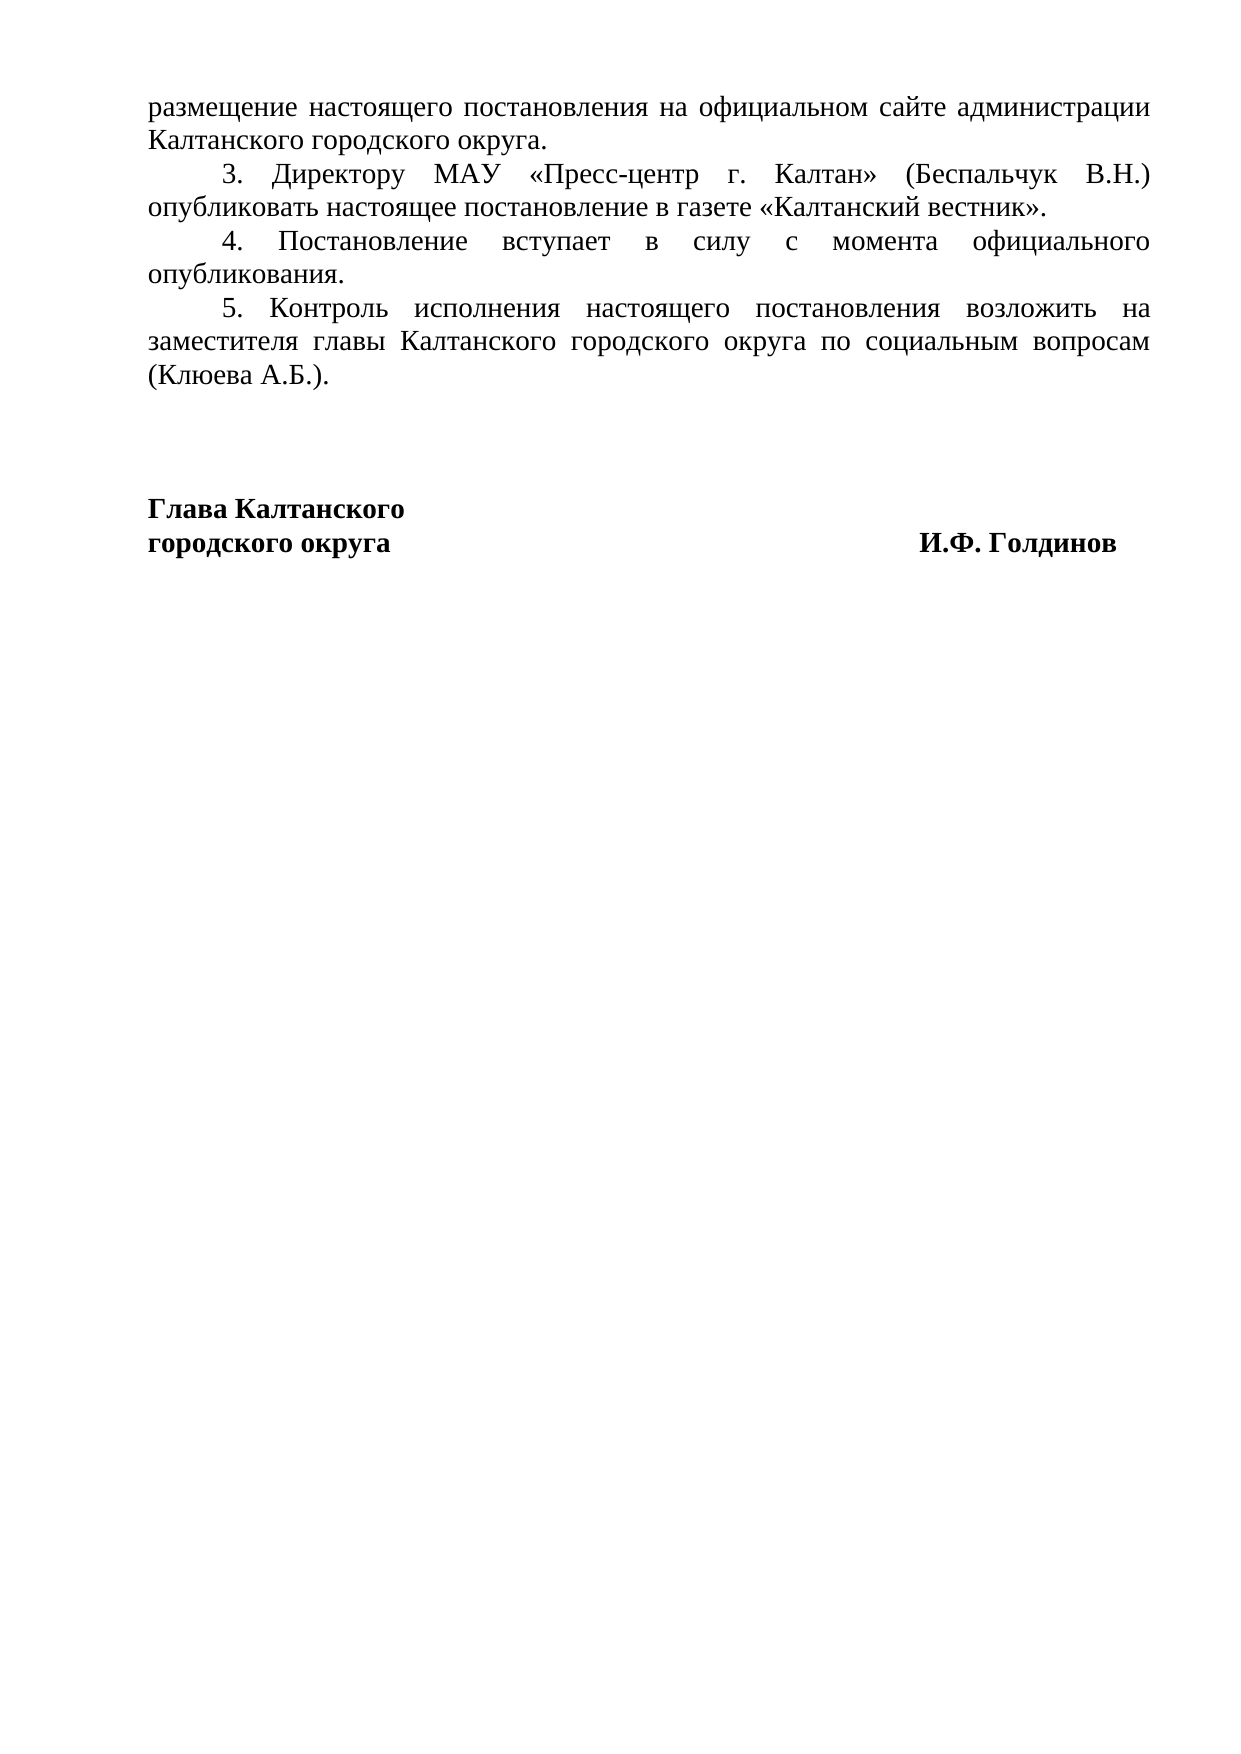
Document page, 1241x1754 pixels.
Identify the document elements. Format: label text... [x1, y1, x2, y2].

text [148, 89, 1152, 156]
text городского округа И.Ф. Голдинов [148, 525, 1149, 558]
text Глава Калтанского [148, 491, 1149, 525]
text 5. Контроль исполнения настоящего постановления возложить на заместителя главы Калтанского городского округа по социальным вопросам (Клюева А.Б.). [148, 290, 1152, 391]
text 3. Директору МАУ «Пресс-центр г. Калтан» (Беспальчук В.Н.) опубликовать настоящее постановление в газете «Калтанский вестник». [148, 156, 1152, 223]
text 4. Постановление вступает в силу с момента официального опубликования. [148, 223, 1152, 290]
